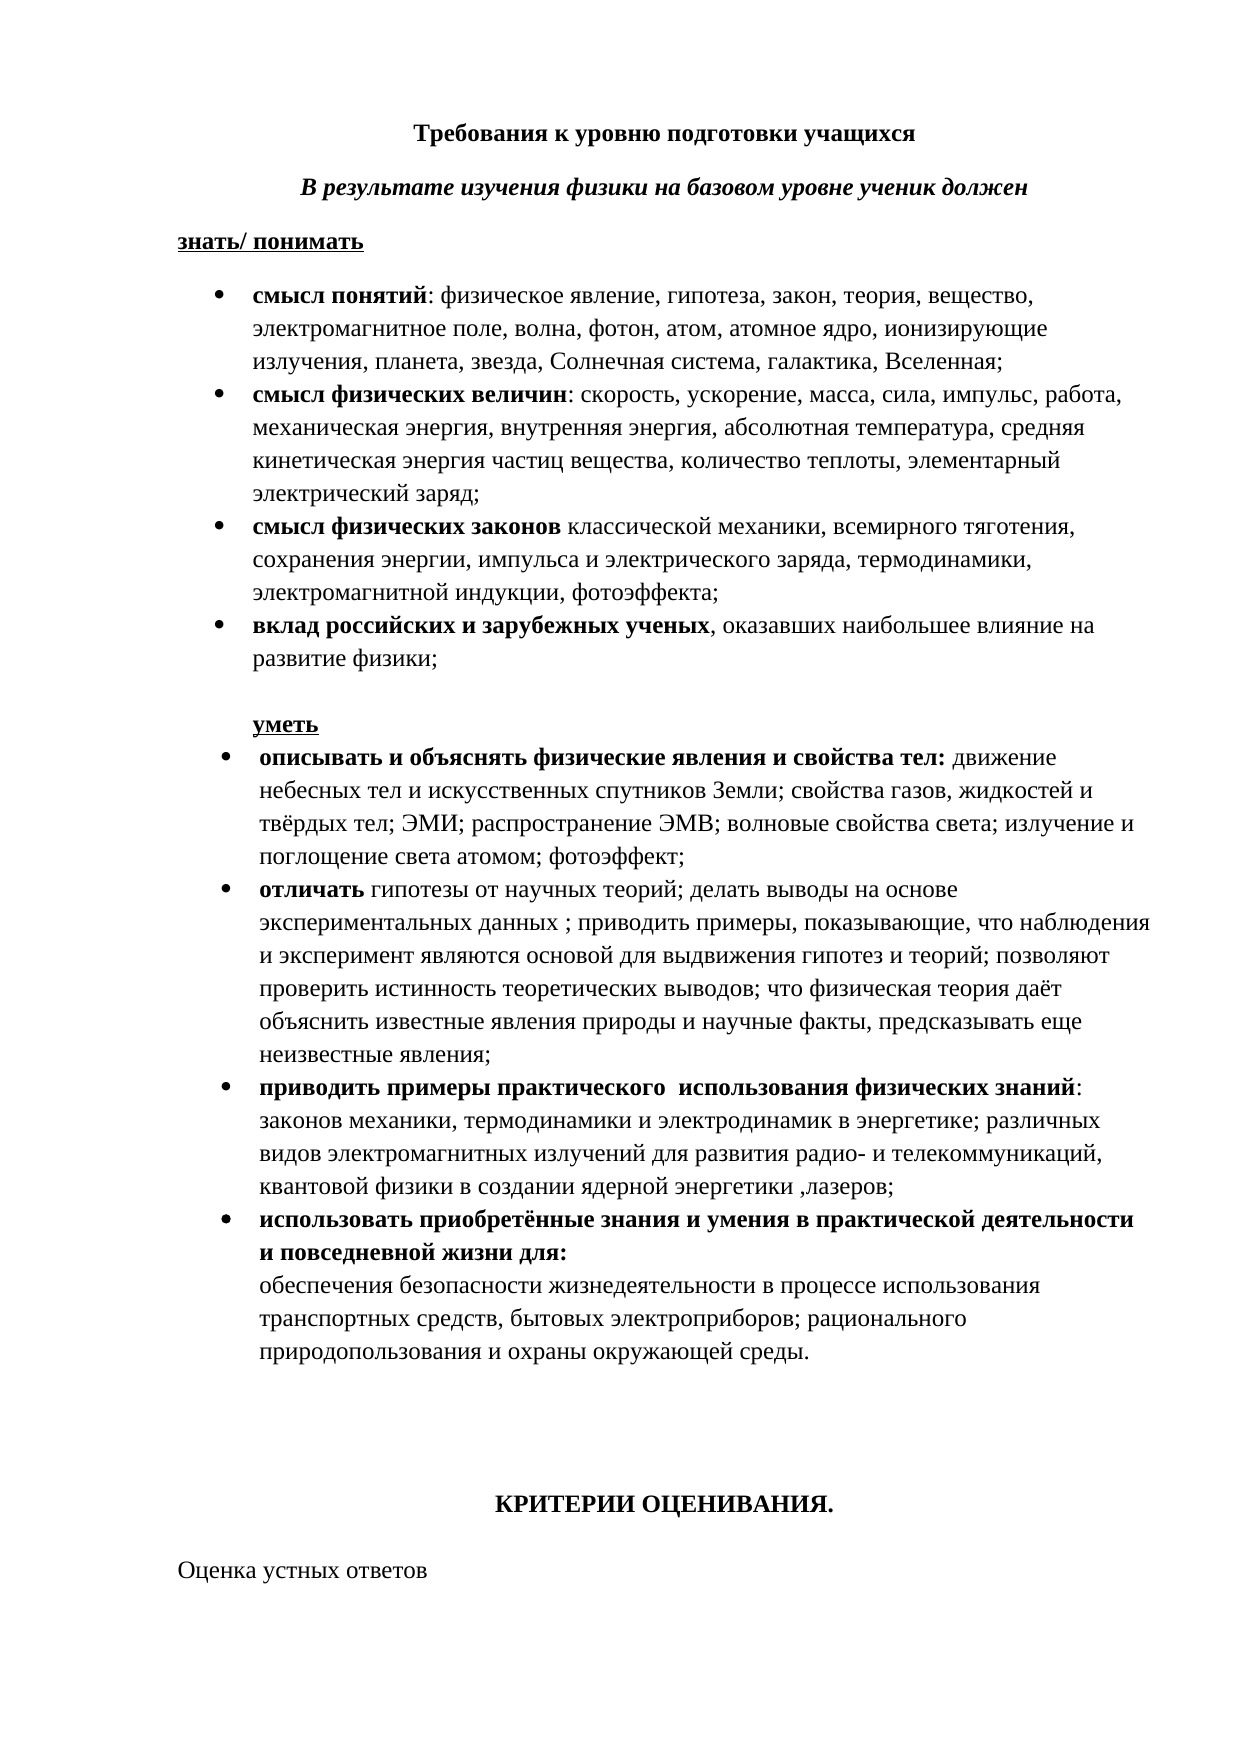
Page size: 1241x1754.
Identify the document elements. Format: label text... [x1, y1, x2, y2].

list вклад российских и зарубежных ученых, оказавших наибольшее влияние на развитие физики; [215, 610, 1152, 672]
list описывать и объяснять физические явления и свойства тел: движение небесных тел и искусственных спутников Земли; свойства газов, жидкостей и твёрдых тел; ЭМИ; распространение ЭМВ; волновые свойства света; излучение и поглощение света атомом; фотоэффект; [222, 742, 1152, 870]
list использовать приобретённые знания и умения в практической деятельности и повседневной жизни для: [222, 1204, 1152, 1266]
list смысл физических законов классической механики, всемирного тяготения, сохранения энергии, импульса и электрического заряда, термодинамики, электромагнитной индукции, фотоэффекта; [215, 511, 1152, 606]
list обеспечения безопасности жизнедеятельности в процессе использования транспортных средств, бытовых электроприборов; рационального природопользования и охраны окружающей среды. [259, 1270, 1152, 1365]
list отличать гипотезы от научных теорий; делать выводы на основе экспериментальных данных ; приводить примеры, показывающие, что наблюдения и эксперимент являются основой для выдвижения гипотез и теорий; позволяют проверить истинность теоретических выводов; что физическая теория даёт объяснить известные явления природы и научные факты, предсказывать еще неизвестные явления; [222, 874, 1152, 1068]
list уметь [252, 709, 1152, 738]
list смысл понятий: физическое явление, гипотеза, закон, теория, вещество, электромагнитное поле, волна, фотон, атом, атомное ядро, ионизирующие излучения, планета, звезда, Солнечная система, галактика, Вселенная; [215, 280, 1152, 374]
text КРИТЕРИИ ОЦЕНИВАНИЯ. [177, 1489, 1152, 1518]
text В результате изучения физики на базовом уровне ученик должен [177, 172, 1152, 201]
text знать/ понимать [177, 226, 1152, 254]
list смысл физических величин: скорость, ускорение, масса, сила, импульс, работа, механическая энергия, внутренняя энергия, абсолютная температура, средняя кинетическая энергия частиц вещества, количество теплоты, элементарный электрический заряд; [215, 379, 1152, 507]
text Оценка устных ответов [177, 1555, 1152, 1584]
list приводить примеры практического использования физических знаний: законов механики, термодинамики и электродинамик в энергетике; различных видов электромагнитных излучений для развития радио- и телекоммуникаций, квантовой физики в создании ядерной энергетики ,лазеров; [222, 1072, 1152, 1200]
text Требования к уровню подготовки учащихся [177, 118, 1152, 147]
